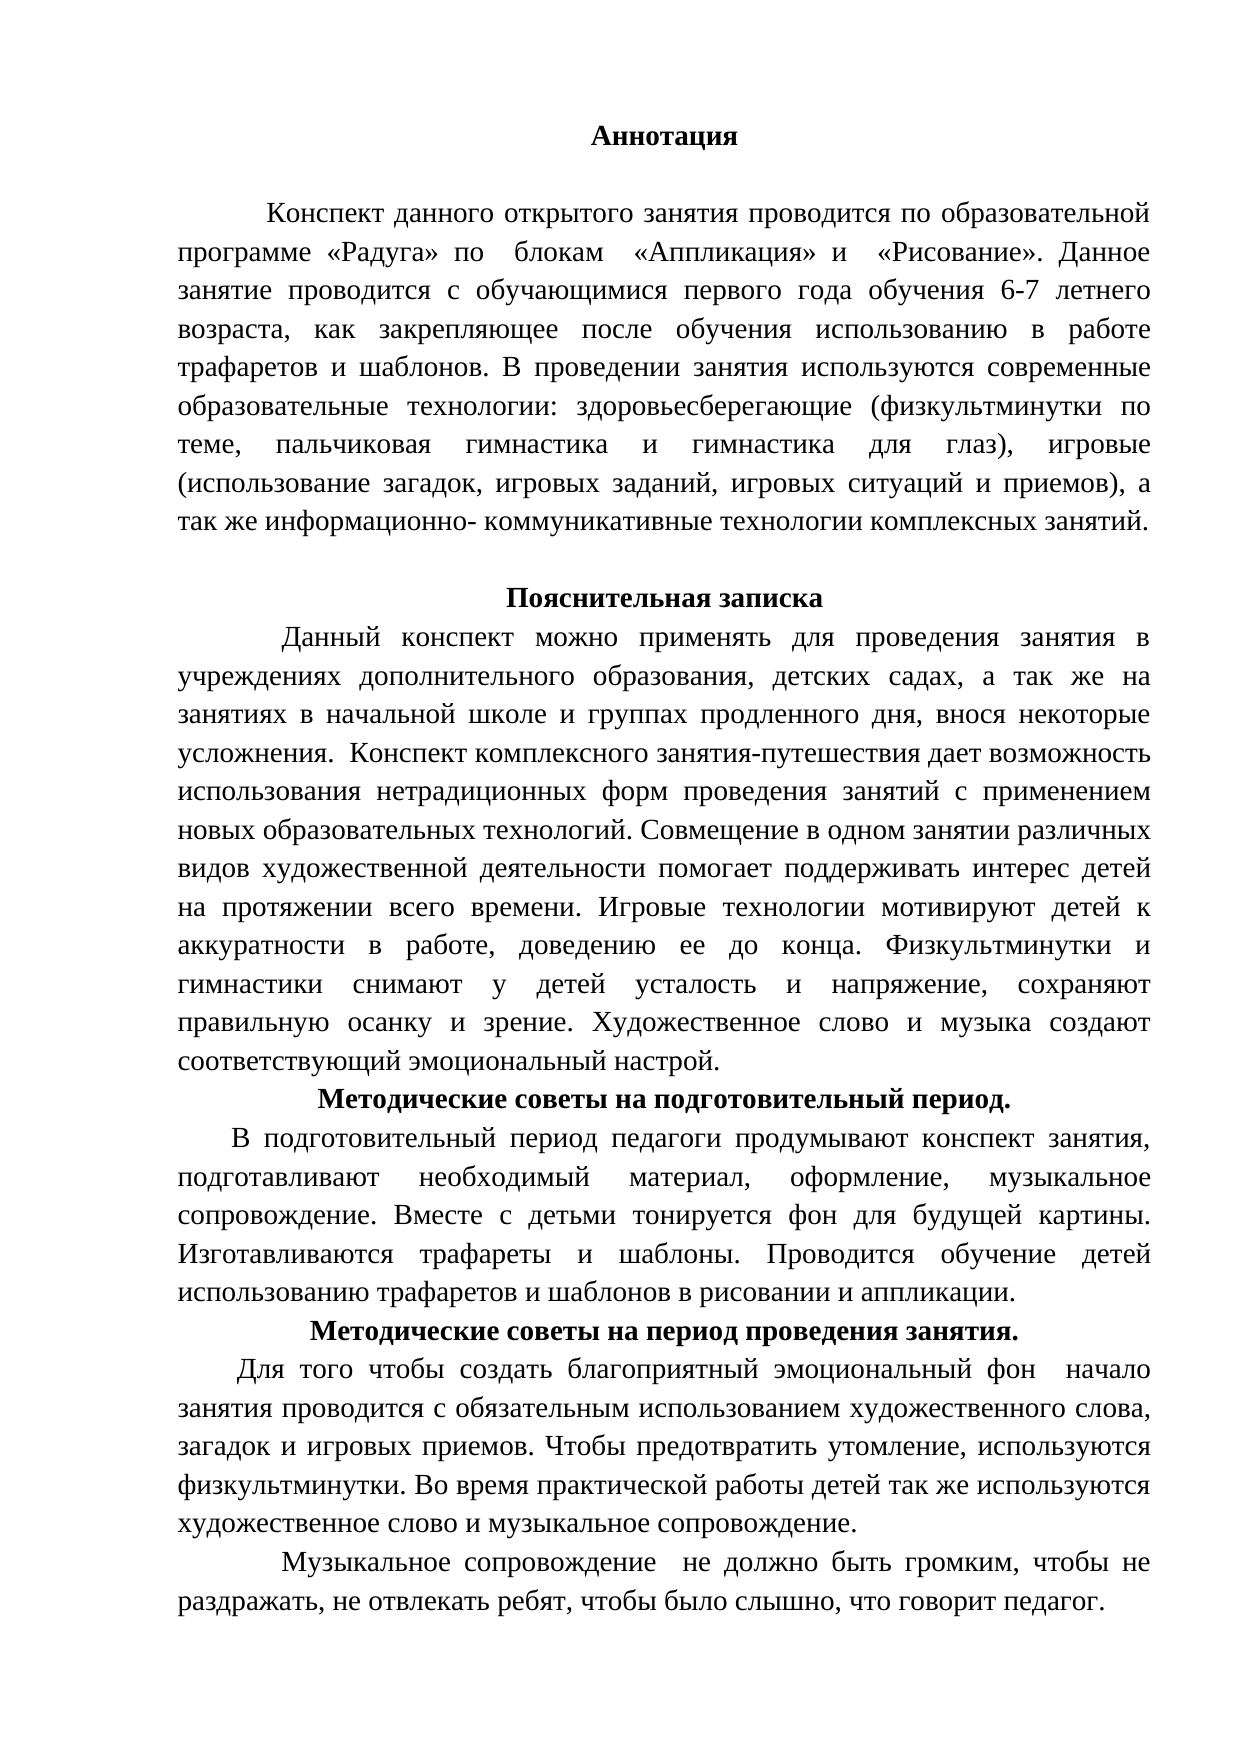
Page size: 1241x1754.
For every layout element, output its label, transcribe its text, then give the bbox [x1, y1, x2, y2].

text Музыкальное сопровождение не должно быть громким, чтобы не раздражать, не отвлекать ребят, чтобы было слышно, что говорит педагог. [177, 1544, 1152, 1616]
text Конспект данного открытого занятия проводится по образовательной программе «Радуга» по блокам «Аппликация» и «Рисование». Данное занятие проводится с обучающимися первого года обучения 6-7 летнего возраста, как закрепляющее после обучения использованию в работе трафаретов и шаблонов. В проведении занятия используются современные образовательные технологии: здоровьесберегающие (физкультминутки по теме, пальчиковая гимнастика и гимнастика для глаз), игровые (использование загадок, игровых заданий, игровых ситуаций и приемов), а так же информационно- коммуникативные технологии комплексных занятий. [177, 195, 1152, 537]
text Методические советы на подготовительный период. [177, 1082, 1152, 1115]
text Методические советы на период проведения занятия. [177, 1313, 1152, 1346]
text Пояснительная записка [177, 581, 1152, 614]
text Данный конспект можно применять для проведения занятия в учреждениях дополнительного образования, детских садах, а так же на занятиях в начальной школе и группах продленного дня, внося некоторые усложнения. Конспект комплексного занятия-путешествия дает возможность использования нетрадиционных форм проведения занятий с применением новых образовательных технологий. Совмещение в одном занятии различных видов художественной деятельности помогает поддерживать интерес детей на протяжении всего времени. Игровые технологии мотивируют детей к аккуратности в работе, доведению ее до конца. Физкультминутки и гимнастики снимают у детей усталость и напряжение, сохраняют правильную осанку и зрение. Художественное слово и музыка создают соответствующий эмоциональный настрой. [177, 619, 1152, 1077]
text В подготовительный период педагоги продумывают конспект занятия, подготавливают необходимый материал, оформление, музыкальное сопровождение. Вместе с детьми тонируется фон для будущей картины. Изготавливаются трафареты и шаблоны. Проводится обучение детей использованию трафаретов и шаблонов в рисовании и аппликации. [177, 1120, 1152, 1308]
text Для того чтобы создать благоприятный эмоциональный фон начало занятия проводится с обязательным использованием художественного слова, загадок и игровых приемов. Чтобы предотвратить утомление, используются физкультминутки. Во время практической работы детей так же используются художественное слово и музыкальное сопровождение. [177, 1351, 1152, 1539]
text Аннотация [177, 118, 1152, 152]
